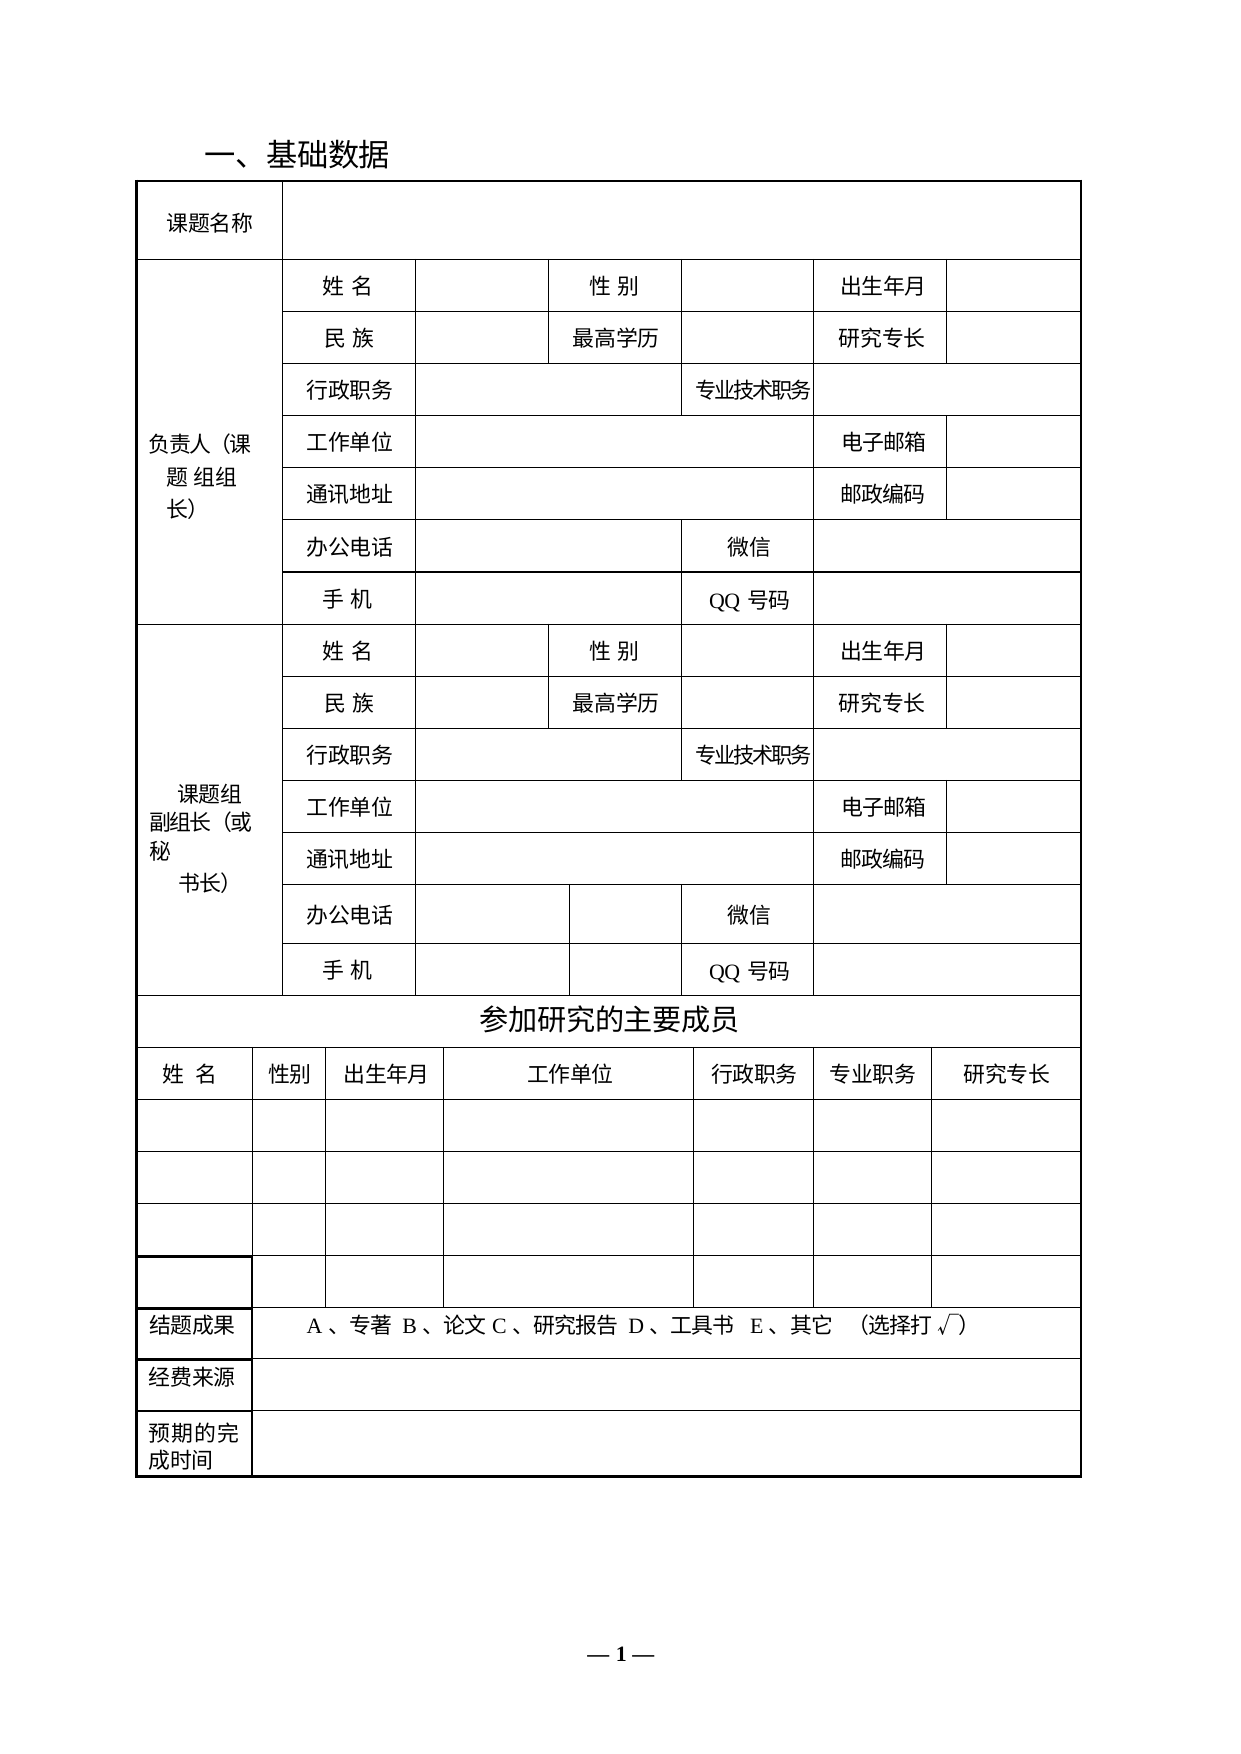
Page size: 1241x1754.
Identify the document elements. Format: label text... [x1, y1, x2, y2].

table_cell [932, 1100, 1080, 1151]
table_cell 最高学历 [549, 312, 681, 363]
table_cell [682, 677, 813, 728]
table_cell [253, 1100, 325, 1151]
table_cell 性 别 [549, 260, 681, 311]
table_cell 姓 名 [283, 260, 415, 311]
table_cell [694, 1204, 813, 1255]
table_cell [814, 1152, 931, 1203]
table_cell 经费来源 [138, 1361, 251, 1409]
table_cell 民 族 [283, 312, 415, 363]
table_cell [814, 520, 1080, 571]
table_cell 手 机 [283, 573, 415, 623]
table_cell [416, 729, 681, 780]
table_cell [416, 416, 813, 467]
table_cell [253, 1359, 1080, 1409]
table_cell [416, 468, 813, 519]
table_cell 研究专长 [814, 677, 946, 728]
table_cell [682, 312, 813, 363]
table_cell 行政职务 [283, 729, 415, 780]
table_cell 通讯地址 [283, 468, 415, 519]
table_cell 电子邮箱 [814, 781, 946, 832]
table_cell [947, 833, 1080, 884]
table_cell [932, 1152, 1080, 1203]
table_cell [814, 1256, 931, 1307]
table_cell [694, 1256, 813, 1307]
table_cell 行政职务 [694, 1048, 813, 1099]
table_cell [444, 1152, 693, 1203]
table_cell [416, 781, 813, 832]
table_cell 民 族 [283, 677, 415, 728]
table_cell [814, 944, 1080, 995]
table_cell 专业技术职务 [682, 729, 813, 780]
table_cell 研究专长 [814, 312, 946, 363]
table_cell 专业职务 [814, 1048, 931, 1099]
table_cell [138, 1152, 252, 1203]
table_cell [253, 1152, 325, 1203]
table_cell [947, 416, 1080, 467]
table_cell 结题成果 [138, 1310, 251, 1358]
table_cell [444, 1256, 693, 1307]
table_cell [326, 1204, 443, 1255]
table_cell [694, 1152, 813, 1203]
table_cell 手 机 [283, 944, 415, 995]
table_cell 出生年月 [814, 260, 946, 311]
table_cell [416, 520, 681, 571]
table_cell [947, 781, 1080, 832]
table_cell 工作单位 [283, 781, 415, 832]
table_cell [947, 468, 1080, 519]
table_cell [416, 364, 681, 415]
table_cell [814, 364, 1080, 415]
table_cell 研究专长 [932, 1048, 1080, 1099]
table_cell [814, 729, 1080, 780]
table_cell [814, 573, 1080, 623]
table_cell [416, 625, 548, 676]
table_cell 性 别 [549, 625, 681, 676]
table_cell 微信 [682, 520, 813, 571]
table_cell 最高学历 [549, 677, 681, 728]
table_cell QQ 号码 [682, 573, 813, 623]
table_cell 参加研究的主要成员 [138, 996, 1080, 1047]
table_cell 姓 名 [283, 625, 415, 676]
table_cell 预期的完 成时间 [138, 1412, 251, 1475]
table_cell 出生年月 [814, 625, 946, 676]
table_cell A 、专著 B 、论文 C 、研究报告 D 、工具书 E 、其它 （选择打 √） [253, 1308, 1080, 1358]
table_cell [416, 573, 681, 623]
table_cell [814, 1100, 931, 1151]
table_cell [932, 1204, 1080, 1255]
table_cell [682, 260, 813, 311]
table_cell 专业技术职务 [682, 364, 813, 415]
table_cell [253, 1411, 1080, 1475]
table_cell [444, 1100, 693, 1151]
table_cell 工作单位 [283, 416, 415, 467]
table_cell 电子邮箱 [814, 416, 946, 467]
table_cell [814, 1204, 931, 1255]
table_cell 办公电话 [283, 885, 415, 943]
table_cell 邮政编码 [814, 833, 946, 884]
table_cell [947, 677, 1080, 728]
table_cell [253, 1256, 325, 1307]
table_cell 微信 [682, 885, 813, 943]
table_cell 出生年月 [326, 1048, 443, 1099]
table_cell QQ 号码 [682, 944, 813, 995]
table_cell 行政职务 [283, 364, 415, 415]
table_cell [416, 677, 548, 728]
table_cell 工作单位 [444, 1048, 693, 1099]
table_cell [932, 1256, 1080, 1307]
table_header [283, 182, 1080, 259]
table_cell [326, 1256, 443, 1307]
table_cell [416, 885, 569, 943]
text 一、基础数据 [136, 138, 1084, 173]
table_header 课题名称 [138, 182, 282, 259]
table_cell [138, 1204, 252, 1255]
table_cell [138, 1100, 252, 1151]
table_cell [416, 944, 569, 995]
table_cell [570, 944, 681, 995]
table_cell [947, 625, 1080, 676]
table_cell 办公电话 [283, 520, 415, 571]
table_cell [947, 260, 1080, 311]
table_cell 邮政编码 [814, 468, 946, 519]
table_cell [682, 625, 813, 676]
table_cell [947, 312, 1080, 363]
table_cell 负责人（课题 组组长） [138, 260, 282, 623]
table_cell [326, 1152, 443, 1203]
table_cell [326, 1100, 443, 1151]
table_cell 课题组 副组长（或秘 书长） [138, 625, 282, 995]
table_cell [138, 1258, 251, 1307]
table_cell [694, 1100, 813, 1151]
table_cell [814, 885, 1080, 943]
table_cell [253, 1204, 325, 1255]
table_cell [570, 885, 681, 943]
table_cell 姓 名 [138, 1048, 252, 1099]
table_cell [444, 1204, 693, 1255]
table_cell [416, 833, 813, 884]
table_cell 性别 [253, 1048, 325, 1099]
table_cell 通讯地址 [283, 833, 415, 884]
table_cell [416, 260, 548, 311]
table_cell [416, 312, 548, 363]
